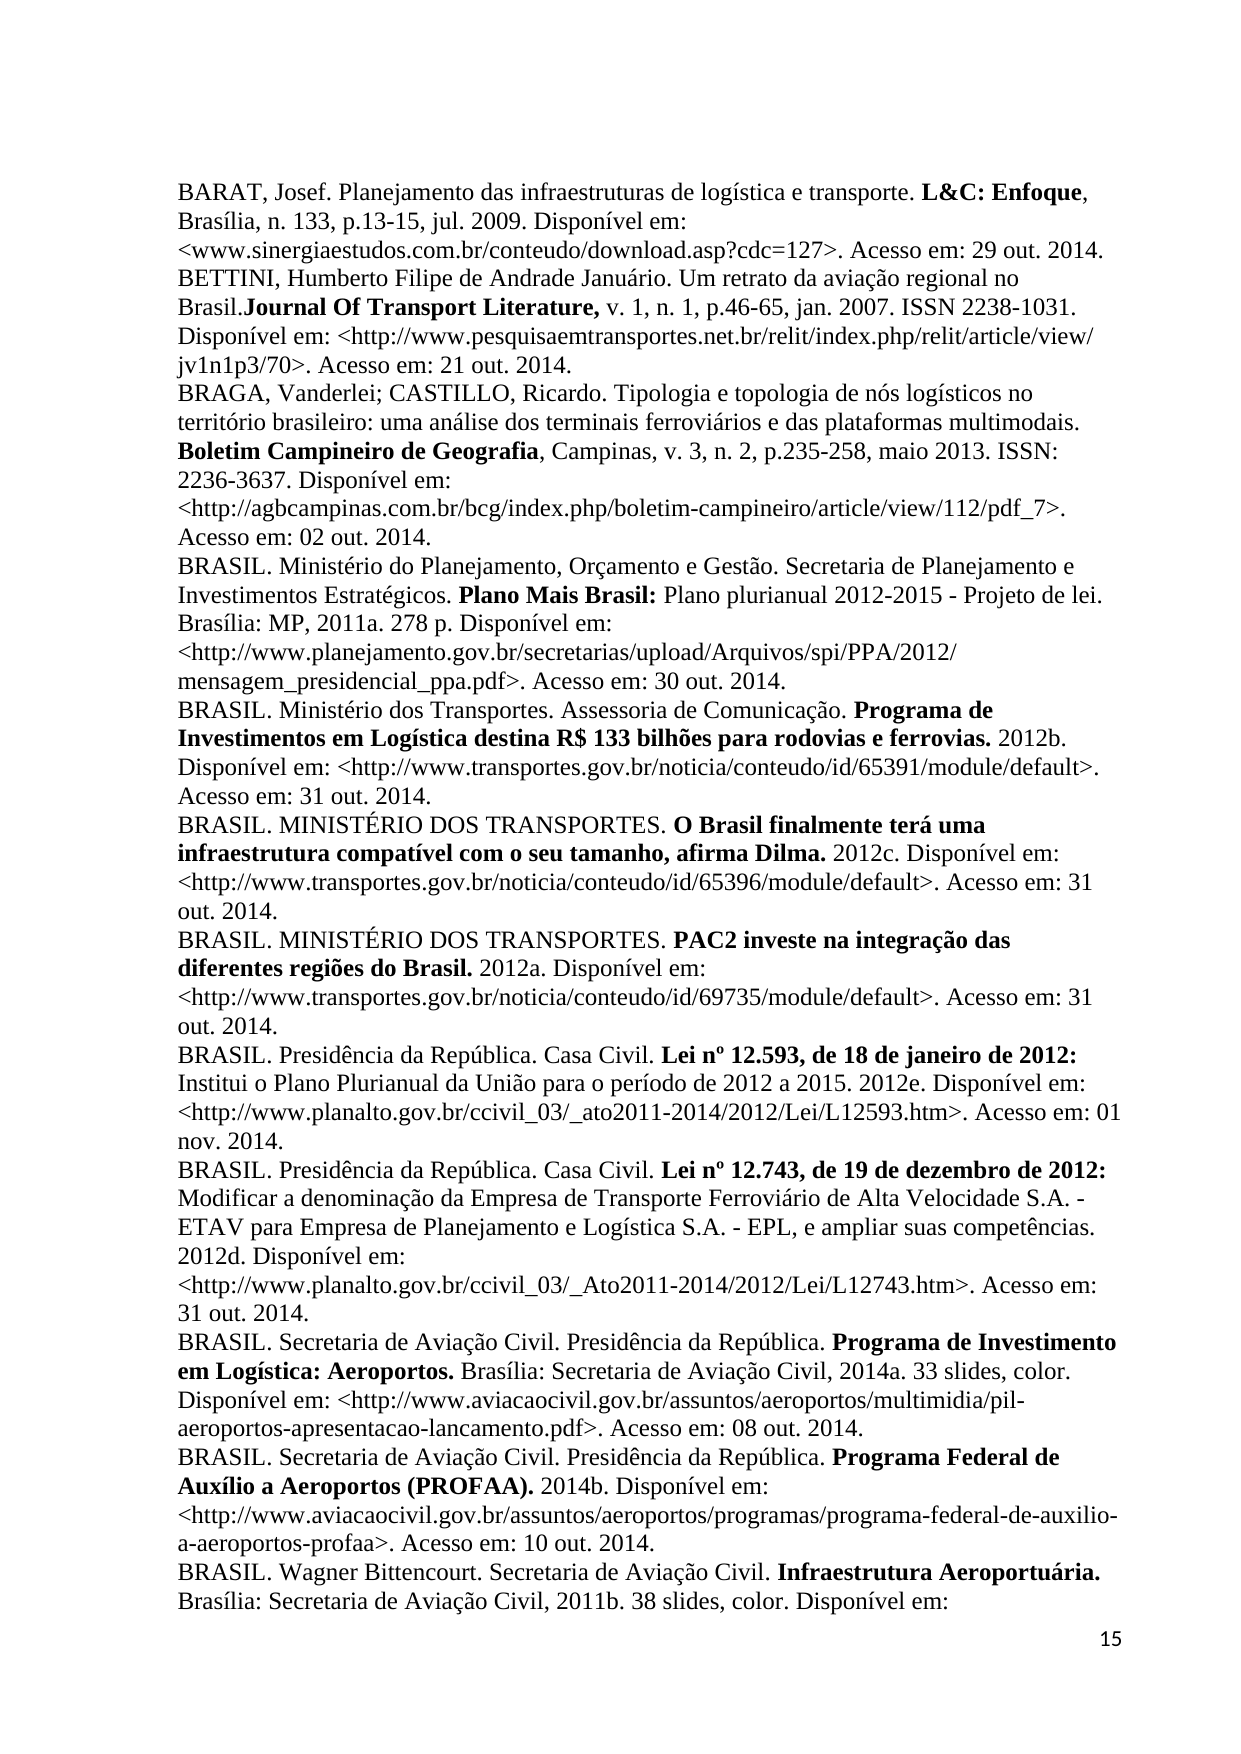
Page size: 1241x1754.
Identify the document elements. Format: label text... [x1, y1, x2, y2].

text BARAT, Josef. Planejamento das infraestruturas de logística e transporte. L&C: Enfoque, Brasília, n. 133, p.13-15, jul. 2009. Disponível em: <www.sinergiaestudos.com.br/conteudo/download.asp?cdc=127>. Acesso em: 29 out. 2014. [177, 177, 1122, 263]
text BRASIL. Presidência da República. Casa Civil. Lei nº 12.593, de 18 de janeiro de 2012: Institui o Plano Plurianual da União para o período de 2012 a 2015. 2012e. Disponível em: <http://www.planalto.gov.br/ccivil_03/_ato2011-2014/2012/Lei/L12593.htm>. Acesso em: 01 nov. 2014. [177, 1040, 1122, 1155]
text BRAGA, Vanderlei; CASTILLO, Ricardo. Tipologia e topologia de nós logísticos no território brasileiro: uma análise dos terminais ferroviários e das plataformas multimodais. Boletim Campineiro de Geografia, Campinas, v. 3, n. 2, p.235-258, maio 2013. ISSN: 2236-3637. Disponível em: <http://agbcampinas.com.br/bcg/index.php/boletim-campineiro/article/view/112/pdf_7>. Acesso em: 02 out. 2014. [177, 378, 1122, 551]
text BRASIL. MINISTÉRIO DOS TRANSPORTES. O Brasil finalmente terá uma infraestrutura compatível com o seu tamanho, afirma Dilma. 2012c. Disponível em: <http://www.transportes.gov.br/noticia/conteudo/id/65396/module/default>. Acesso em: 31 out. 2014. [177, 810, 1122, 925]
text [177, 1557, 1122, 1615]
text BRASIL. Ministério do Planejamento, Orçamento e Gestão. Secretaria de Planejamento e Investimentos Estratégicos. Plano Mais Brasil: Plano plurianual 2012-2015 - Projeto de lei. Brasília: MP, 2011a. 278 p. Disponível em: <http://www.planejamento.gov.br/secretarias/upload/Arquivos/spi/PPA/2012/mensagem_presidencial_ppa.pdf>. Acesso em: 30 out. 2014. [177, 551, 1122, 695]
text BRASIL. Secretaria de Aviação Civil. Presidência da República. Programa Federal de Auxílio a Aeroportos (PROFAA). 2014b. Disponível em: <http://www.aviacaocivil.gov.br/assuntos/aeroportos/programas/programa-federal-de-auxilio-a-aeroportos-profaa>. Acesso em: 10 out. 2014. [177, 1442, 1122, 1557]
text BRASIL. Secretaria de Aviação Civil. Presidência da República. Programa de Investimento em Logística: Aeroportos. Brasília: Secretaria de Aviação Civil, 2014a. 33 slides, color. Disponível em: <http://www.aviacaocivil.gov.br/assuntos/aeroportos/multimidia/pil-aeroportos-apresentacao-lancamento.pdf>. Acesso em: 08 out. 2014. [177, 1327, 1122, 1442]
text BRASIL. MINISTÉRIO DOS TRANSPORTES. PAC2 investe na integração das diferentes regiões do Brasil. 2012a. Disponível em: <http://www.transportes.gov.br/noticia/conteudo/id/69735/module/default>. Acesso em: 31 out. 2014. [177, 925, 1122, 1040]
text BRASIL. Presidência da República. Casa Civil. Lei nº 12.743, de 19 de dezembro de 2012: Modificar a denominação da Empresa de Transporte Ferroviário de Alta Velocidade S.A. - ETAV para Empresa de Planejamento e Logística S.A. - EPL, e ampliar suas competências. 2012d. Disponível em: <http://www.planalto.gov.br/ccivil_03/_Ato2011-2014/2012/Lei/L12743.htm>. Acesso em: 31 out. 2014. [177, 1155, 1122, 1327]
text BRASIL. Ministério dos Transportes. Assessoria de Comunicação. Programa de Investimentos em Logística destina R$ 133 bilhões para rodovias e ferrovias. 2012b. Disponível em: <http://www.transportes.gov.br/noticia/conteudo/id/65391/module/default>. Acesso em: 31 out. 2014. [177, 695, 1122, 810]
text BETTINI, Humberto Filipe de Andrade Januário. Um retrato da aviação regional no Brasil.Journal Of Transport Literature, v. 1, n. 1, p.46-65, jan. 2007. ISSN 2238-1031. Disponível em: <http://www.pesquisaemtransportes.net.br/relit/index.php/relit/article/view/jv1n1p3/70>. Acesso em: 21 out. 2014. [177, 263, 1122, 378]
